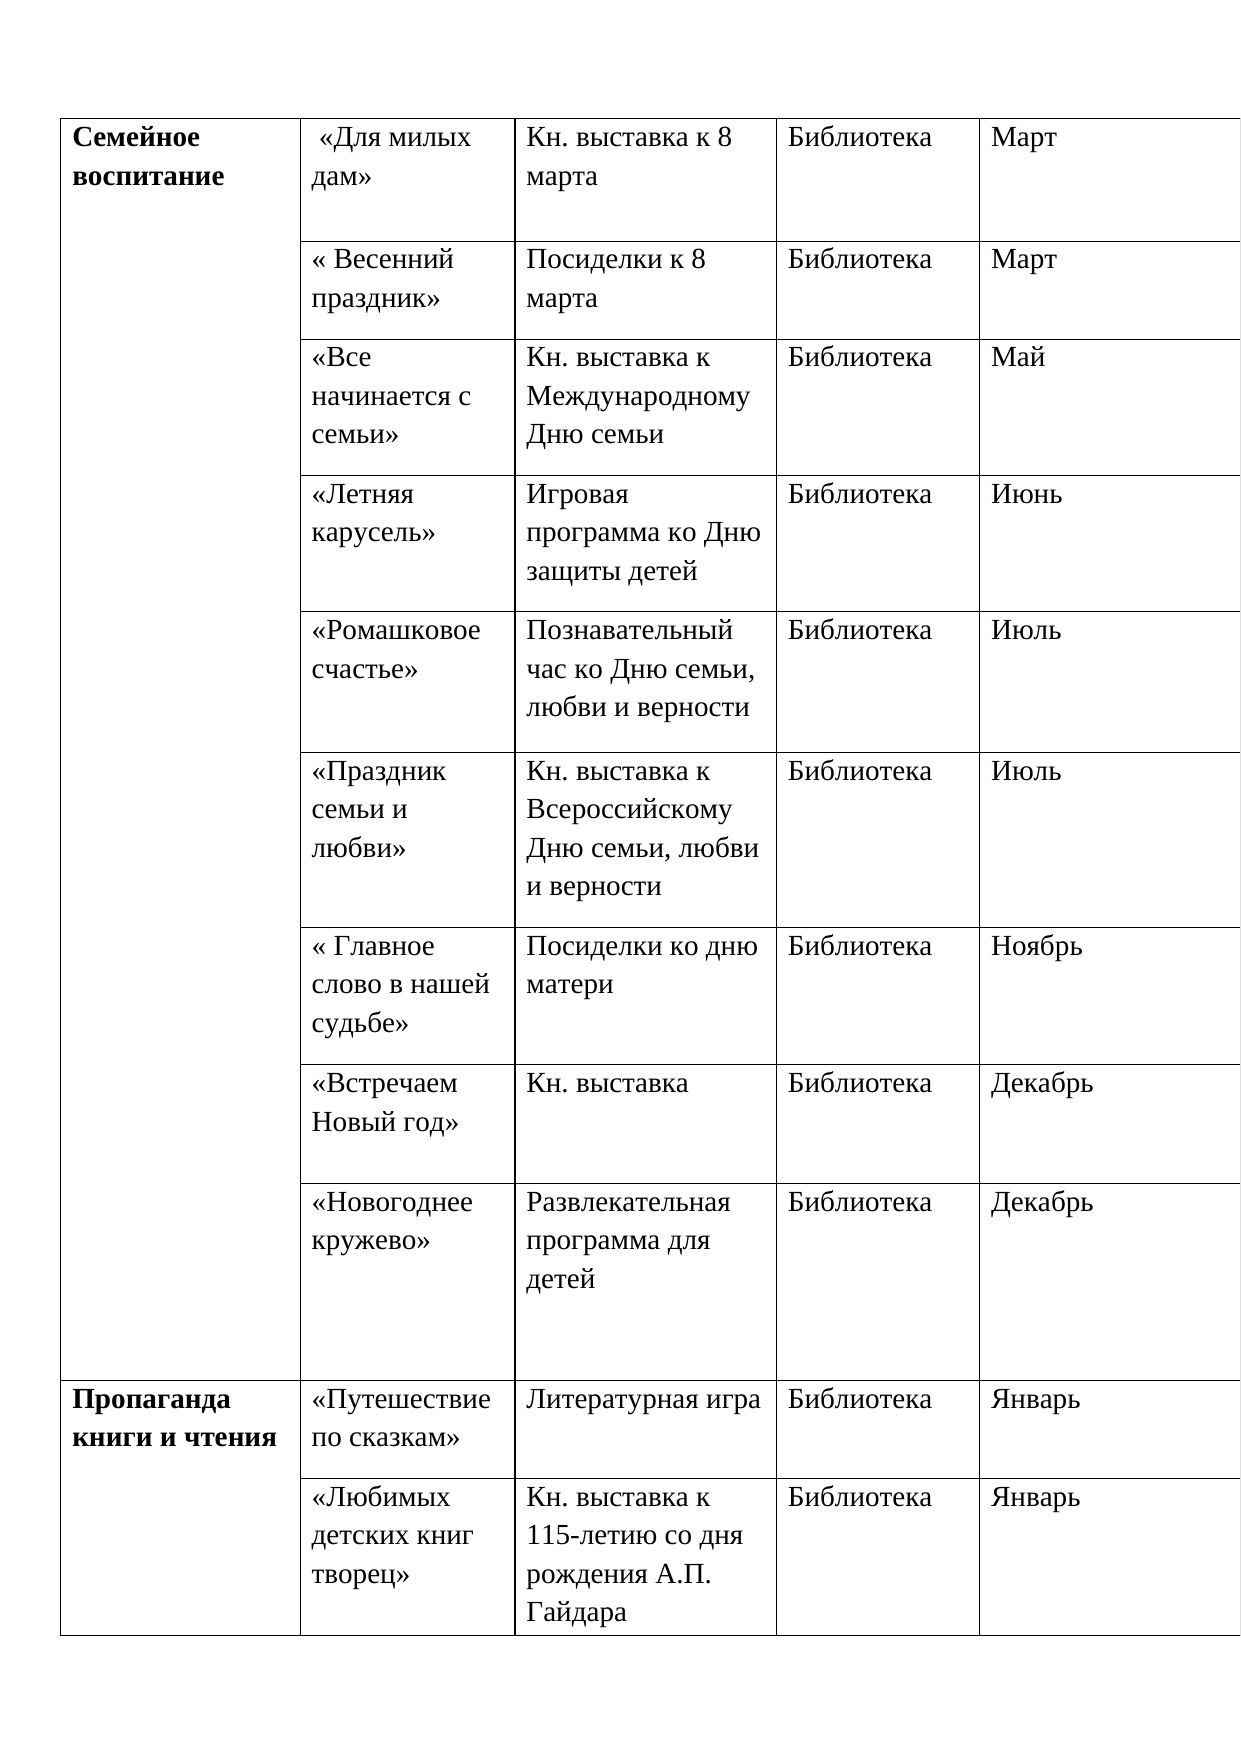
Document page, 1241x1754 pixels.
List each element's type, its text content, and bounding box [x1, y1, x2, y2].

table_cell Посиделки ко дню матери [516, 928, 776, 1064]
table_cell Кн. выставка [516, 1065, 776, 1183]
table_cell Кн. выставка к Всероссийскому Дню семьи, любви и верности [516, 753, 776, 927]
table_cell «Все начинается с семьи» [301, 340, 514, 475]
table_cell «Ромашковое счастье» [301, 612, 514, 752]
table_cell Библиотека [777, 476, 979, 611]
table_cell Библиотека [777, 340, 979, 475]
table_cell Июль [980, 612, 1240, 752]
table_cell Посиделки к 8 марта [516, 242, 776, 338]
table_cell Познавательный час ко Дню семьи, любви и верности [516, 612, 776, 752]
table_cell Библиотека [777, 753, 979, 927]
table_cell «Новогоднее кружево» [301, 1184, 514, 1380]
table_cell Июль [980, 753, 1240, 927]
table_cell Март [980, 119, 1240, 241]
table_cell Пропаганда книги и чтения [61, 1381, 300, 1635]
table_cell Январь [980, 1381, 1240, 1478]
table_cell Январь [980, 1479, 1240, 1635]
table_cell «Любимых детских книг творец» [301, 1479, 514, 1635]
table_cell Июнь [980, 476, 1240, 611]
table_cell Игровая программа ко Дню защиты детей [516, 476, 776, 611]
table_cell Развлекательная программа для детей [516, 1184, 776, 1380]
table_cell Май [980, 340, 1240, 475]
table_cell «Для милых дам» [301, 119, 514, 241]
table_cell Библиотека [777, 928, 979, 1064]
table_cell Семейное воспитание [61, 119, 300, 1380]
table_cell Кн. выставка к Международному Дню семьи [516, 340, 776, 475]
table_cell « Весенний праздник» [301, 242, 514, 338]
table_cell Кн. выставка к 8 марта [516, 119, 776, 241]
table_cell Кн. выставка к 115-летию со дня рождения А.П. Гайдара [516, 1479, 776, 1635]
table_cell Библиотека [777, 1479, 979, 1635]
table_cell Библиотека [777, 1184, 979, 1380]
table_cell Библиотека [777, 612, 979, 752]
table_cell Библиотека [777, 1065, 979, 1183]
table_cell «Праздник семьи и любви» [301, 753, 514, 927]
table_cell «Встречаем Новый год» [301, 1065, 514, 1183]
table_cell Декабрь [980, 1184, 1240, 1380]
table_cell Библиотека [777, 119, 979, 241]
table_cell Литературная игра [516, 1381, 776, 1478]
table_cell Март [980, 242, 1240, 338]
table_cell Библиотека [777, 1381, 979, 1478]
table_cell «Путешествие по сказкам» [301, 1381, 514, 1478]
table_cell « Главное слово в нашей судьбе» [301, 928, 514, 1064]
table_cell Декабрь [980, 1065, 1240, 1183]
table_cell «Летняя карусель» [301, 476, 514, 611]
table_cell Библиотека [777, 242, 979, 338]
table_cell Ноябрь [980, 928, 1240, 1064]
